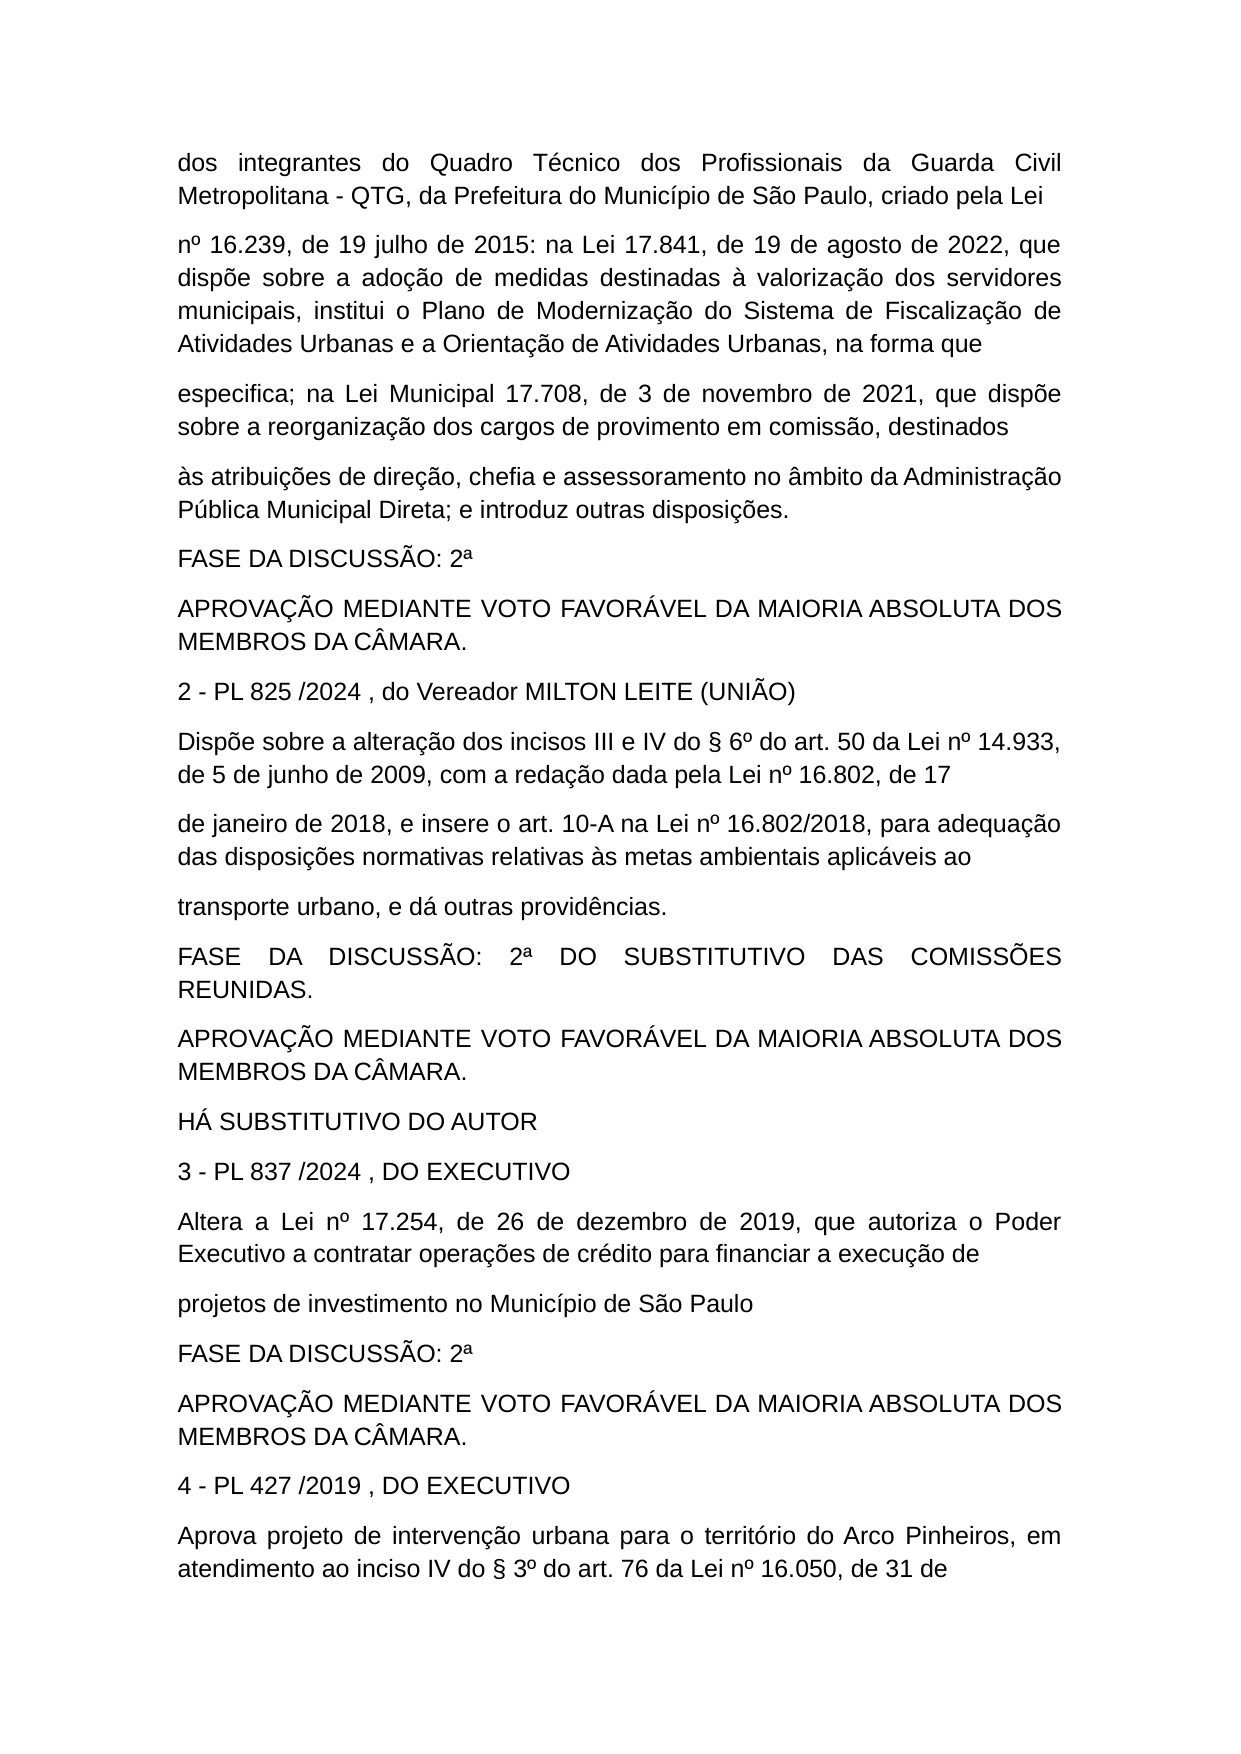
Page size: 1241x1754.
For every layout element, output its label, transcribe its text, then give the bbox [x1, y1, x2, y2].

text HÁ SUBSTITUTIVO DO AUTOR [177, 1107, 1063, 1136]
text especifica; na Lei Municipal 17.708, de 3 de novembro de 2021, que dispõe sobre a reorganização dos cargos de provimento em comissão, destinados [177, 379, 1063, 441]
text 4 - PL 427 /2019 , DO EXECUTIVO [177, 1471, 1063, 1500]
text FASE DA DISCUSSÃO: 2ª [177, 1339, 1063, 1368]
text de janeiro de 2018, e insere o art. 10-A na Lei nº 16.802/2018, para adequação das disposições normativas relativas às metas ambientais aplicáveis ao [177, 809, 1063, 871]
text projetos de investimento no Município de São Paulo [177, 1289, 1063, 1318]
text FASE DA DISCUSSÃO: 2ª [177, 544, 1063, 573]
text Altera a Lei nº 17.254, de 26 de dezembro de 2019, que autoriza o Poder Executivo a contratar operações de crédito para financiar a execução de [177, 1206, 1063, 1268]
text APROVAÇÃO MEDIANTE VOTO FAVORÁVEL DA MAIORIA ABSOLUTA DOS MEMBROS DA CÂMARA. [177, 594, 1063, 656]
text transporte urbano, e dá outras providências. [177, 892, 1063, 921]
text APROVAÇÃO MEDIANTE VOTO FAVORÁVEL DA MAIORIA ABSOLUTA DOS MEMBROS DA CÂMARA. [177, 1388, 1063, 1450]
text nº 16.239, de 19 julho de 2015: na Lei 17.841, de 19 de agosto de 2022, que dispõe sobre a adoção de medidas destinadas à valorização dos servidores municipais, institui o Plano de Modernização do Sistema de Fiscalização de Atividades Urbanas e a Orientação de Atividades Urbanas, na forma que [177, 230, 1063, 358]
text dos integrantes do Quadro Técnico dos Profissionais da Guarda Civil Metropolitana - QTG, da Prefeitura do Município de São Paulo, criado pela Lei [177, 148, 1063, 209]
text Aprova projeto de intervenção urbana para o território do Arco Pinheiros, em atendimento ao inciso IV do § 3º do art. 76 da Lei nº 16.050, de 31 de [177, 1521, 1063, 1583]
text às atribuições de direção, chefia e assessoramento no âmbito da Administração Pública Municipal Direta; e introduz outras disposições. [177, 462, 1063, 523]
text FASE DA DISCUSSÃO: 2ª DO SUBSTITUTIVO DAS COMISSÕES REUNIDAS. [177, 942, 1063, 1003]
text Dispõe sobre a alteração dos incisos III e IV do § 6º do art. 50 da Lei nº 14.933, de 5 de junho de 2009, com a redação dada pela Lei nº 16.802, de 17 [177, 727, 1063, 788]
text 3 - PL 837 /2024 , DO EXECUTIVO [177, 1157, 1063, 1186]
text APROVAÇÃO MEDIANTE VOTO FAVORÁVEL DA MAIORIA ABSOLUTA DOS MEMBROS DA CÂMARA. [177, 1024, 1063, 1086]
text 2 - PL 825 /2024 , do Vereador MILTON LEITE (UNIÃO) [177, 677, 1063, 706]
